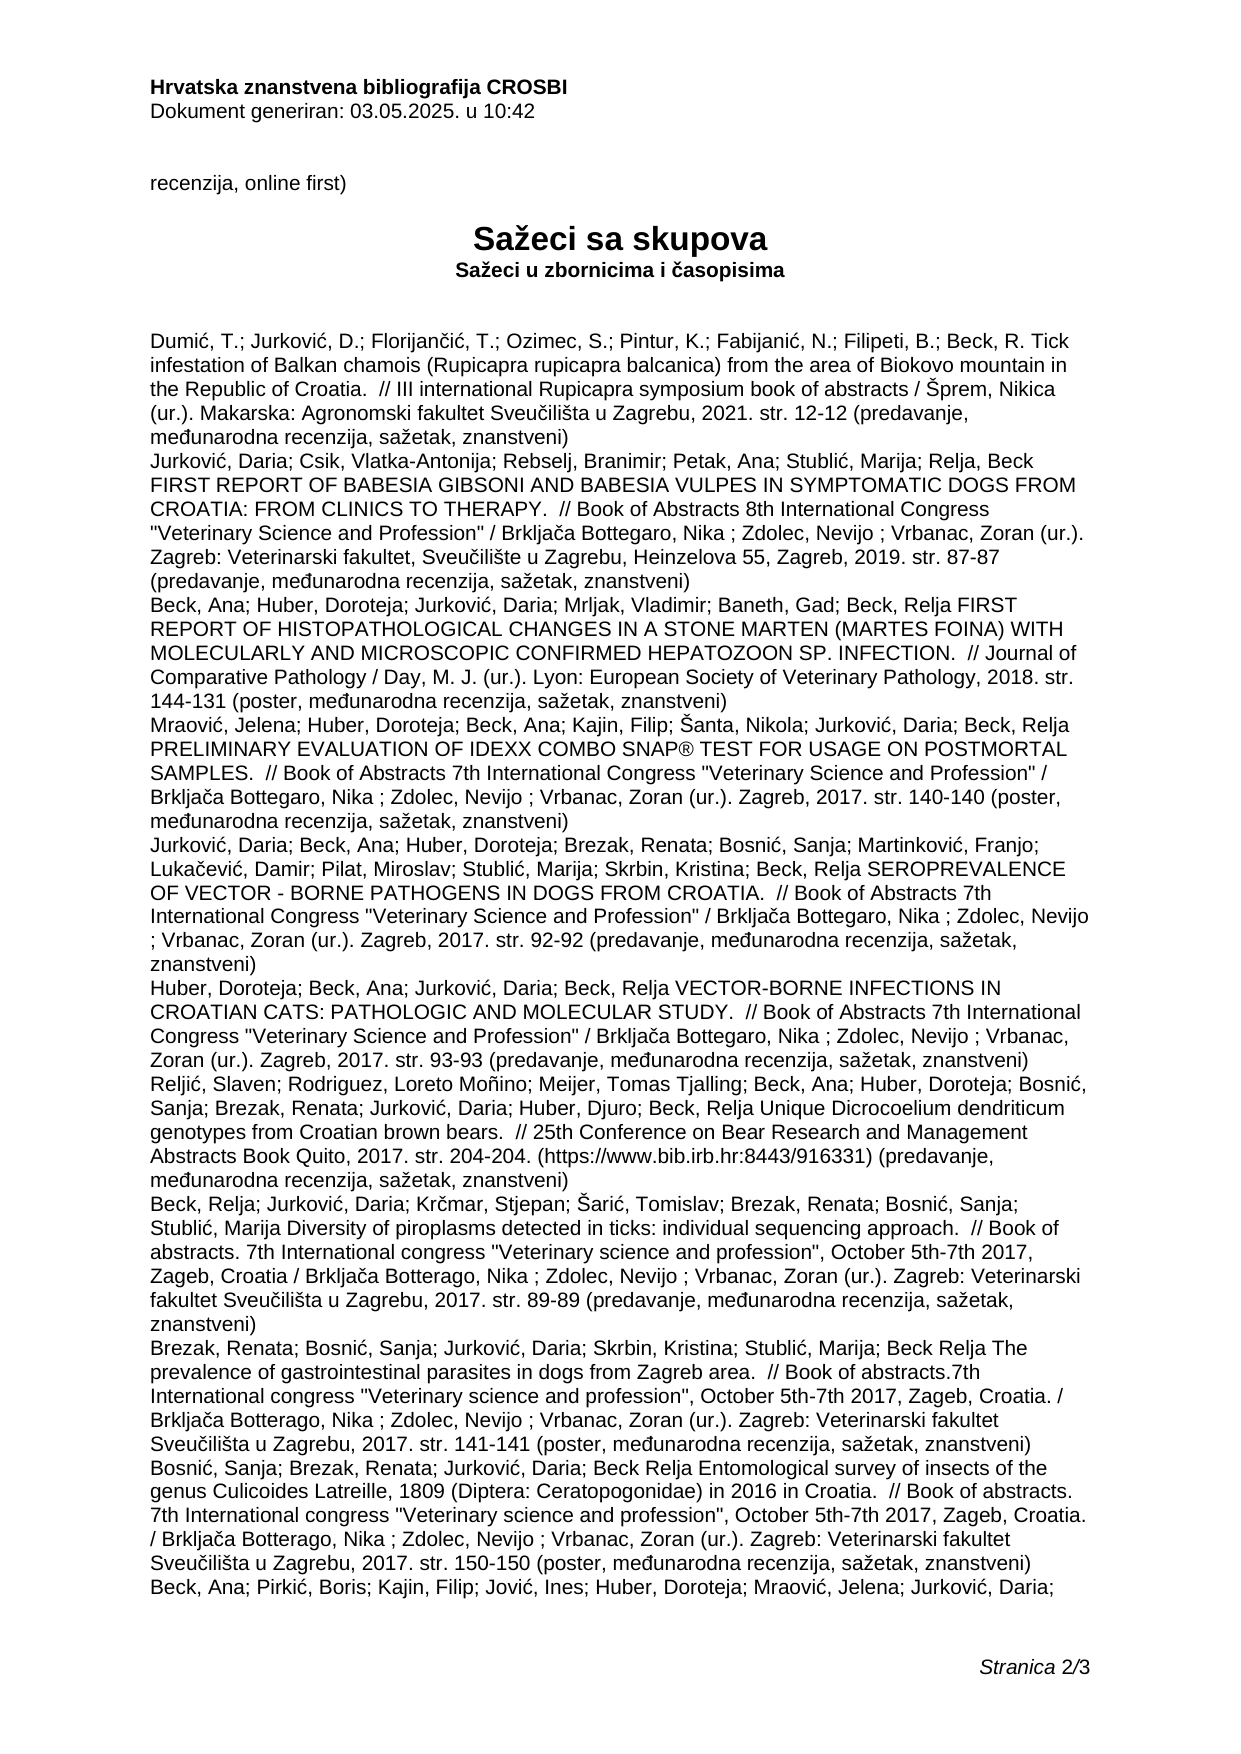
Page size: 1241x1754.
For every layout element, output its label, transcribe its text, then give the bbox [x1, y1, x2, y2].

subtitle Sažeci u zbornicima i časopisima [150, 257, 1090, 281]
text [150, 171, 1090, 195]
text Jurković, Daria; Csik, Vlatka-Antonija; Rebselj, Branimir; Petak, Ana; Stublić, Marija; Relja, Beck [150, 449, 1090, 593]
text Huber, Doroteja; Beck, Ana; Jurković, Daria; Beck, Relja [150, 976, 1090, 1072]
text Reljić, Slaven; Rodriguez, Loreto Moñino; Meijer, Tomas Tjalling; Beck, Ana; Huber, Doroteja; Bosnić, Sanja; Brezak, Renata; Jurković, Daria; Huber, Djuro; Beck, Relja [150, 1072, 1090, 1192]
text Brezak, Renata; Bosnić, Sanja; Jurković, Daria; Skrbin, Kristina; Stublić, Marija; Beck Relja [150, 1336, 1090, 1455]
subtitle Sažeci sa skupova [150, 219, 1090, 257]
text Beck, Ana; Huber, Doroteja; Jurković, Daria; Mrljak, Vladimir; Baneth, Gad; Beck, Relja [150, 593, 1090, 713]
text Bosnić, Sanja; Brezak, Renata; Jurković, Daria; Beck Relja [150, 1455, 1090, 1575]
text Beck, Relja; Jurković, Daria; Krčmar, Stjepan; Šarić, Tomislav; Brezak, Renata; Bosnić, Sanja; Stublić, Marija [150, 1192, 1090, 1336]
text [150, 1575, 1090, 1599]
text Dumić, T.; Jurković, D.; Florijančić, T.; Ozimec, S.; Pintur, K.; Fabijanić, N.; Filipeti, B.; Beck, R. [150, 329, 1090, 449]
text Jurković, Daria; Beck, Ana; Huber, Doroteja; Brezak, Renata; Bosnić, Sanja; Martinković, Franjo; Lukačević, Damir; Pilat, Miroslav; Stublić, Marija; Skrbin, Kristina; Beck, Relja [150, 832, 1090, 976]
text Mraović, Jelena; Huber, Doroteja; Beck, Ana; Kajin, Filip; Šanta, Nikola; Jurković, Daria; Beck, Relja [150, 713, 1090, 832]
